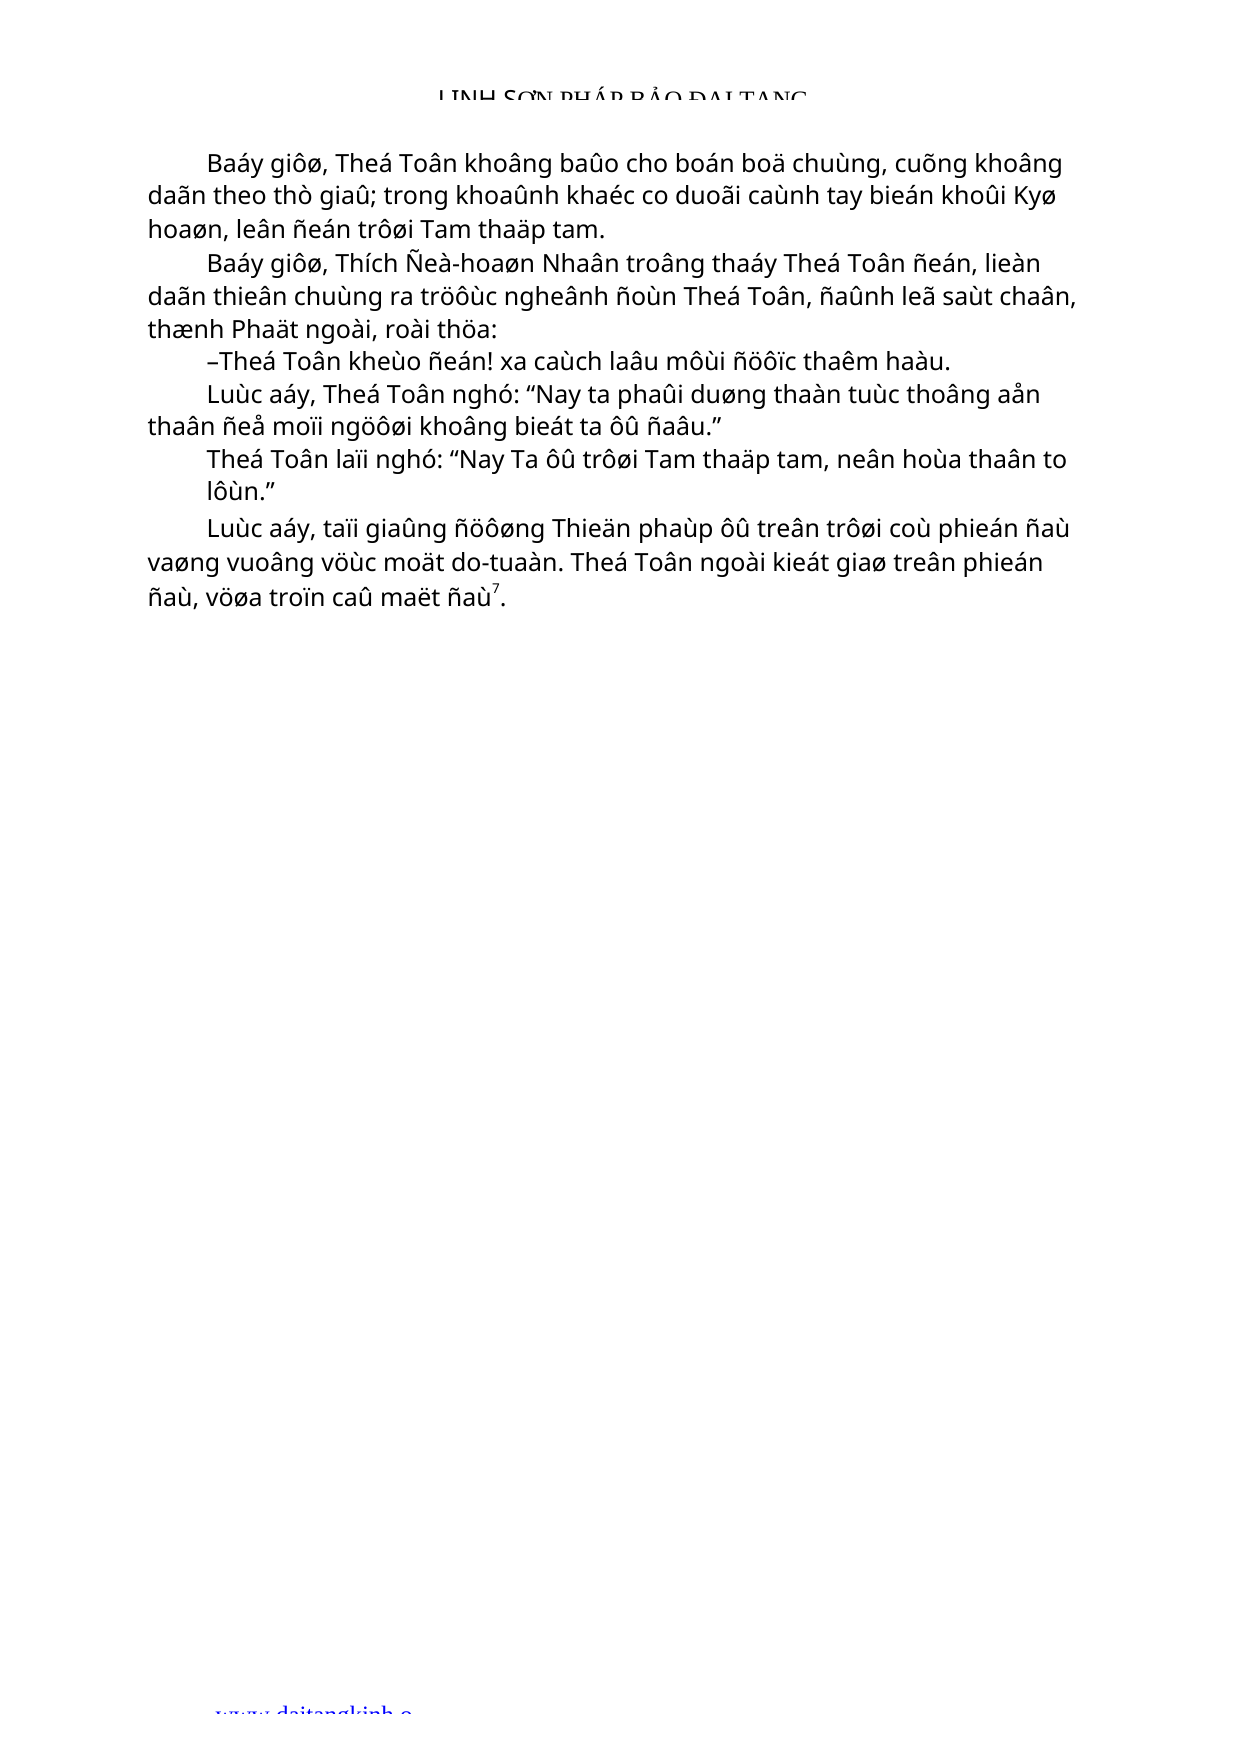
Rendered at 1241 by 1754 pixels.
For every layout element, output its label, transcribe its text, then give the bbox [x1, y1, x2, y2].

text Baáy giôø, Thích Ñeà-hoaøn Nhaân troâng thaáy Theá Toân ñeán, lieàn daãn thieân chuùng ra tröôùc ngheânh ñoùn Theá Toân, ñaûnh leã saùt chaân, thænh Phaät ngoài, roài thöa: [147, 246, 1094, 346]
text Luùc aáy, taïi giaûng ñöôøng Thieän phaùp ôû treân trôøi coù phieán ñaù vaøng vuoâng vöùc moät do-tuaàn. Theá Toân ngoài kieát giaø treân phieán ñaù, vöøa troïn caû maët ñaù7. [147, 511, 1092, 613]
text Luùc aáy, Theá Toân nghó: “Nay ta phaûi duøng thaàn tuùc thoâng aån thaân ñeå moïi ngöôøi khoâng bieát ta ôû ñaâu.” [147, 377, 1072, 443]
text –Theá Toân kheùo ñeán! xa caùch laâu môùi ñöôïc thaêm haàu. [206, 346, 1105, 377]
text Baáy giôø, Theá Toân khoâng baûo cho boán boä chuùng, cuõng khoâng daãn theo thò giaû; trong khoaûnh khaéc co duoãi caùnh tay bieán khoûi Kyø hoaøn, leân ñeán trôøi Tam thaäp tam. [147, 145, 1105, 246]
text Theá Toân laïi nghó: “Nay Ta ôû trôøi Tam thaäp tam, neân hoùa thaân to lôùn.” [206, 443, 1105, 507]
